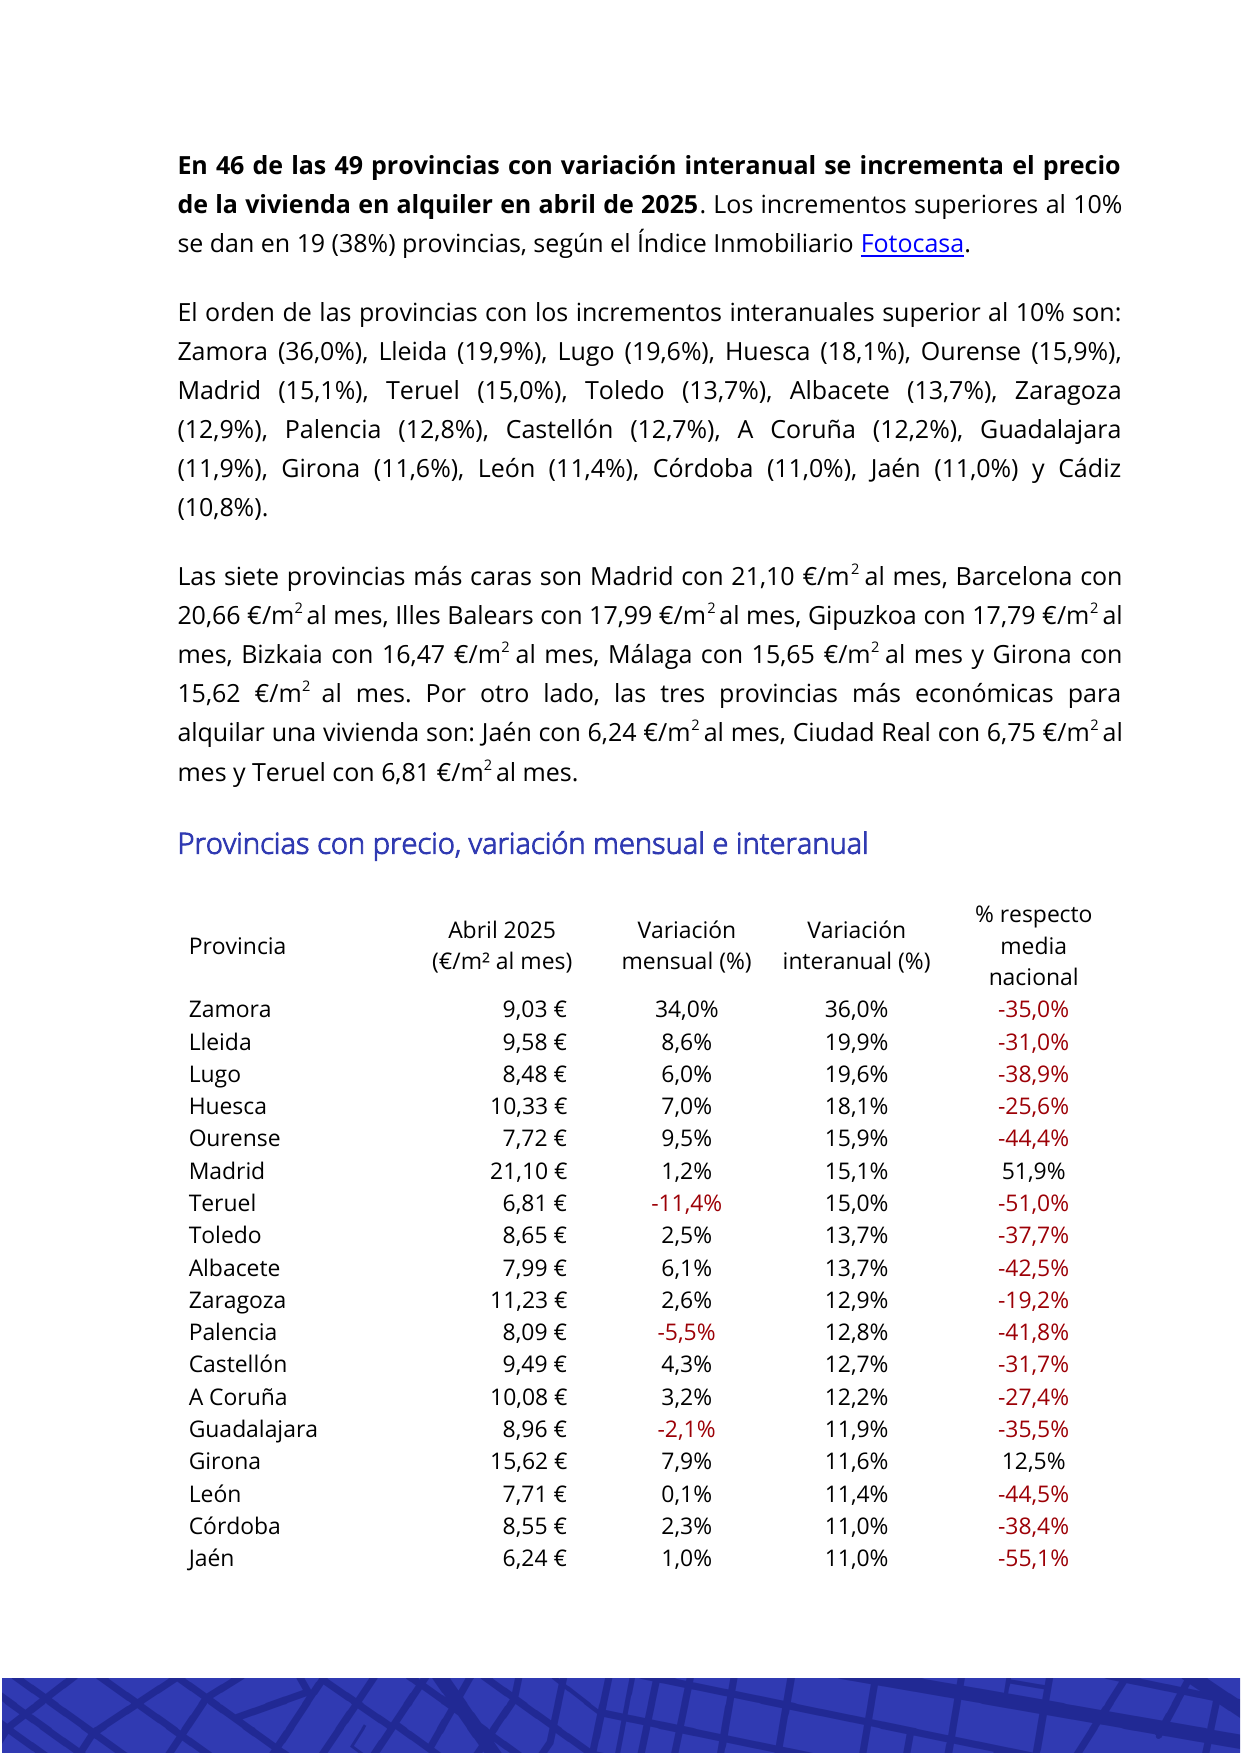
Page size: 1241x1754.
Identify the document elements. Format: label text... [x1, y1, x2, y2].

table_cell 2,3% [606, 1510, 767, 1541]
table_cell Córdoba [178, 1510, 398, 1541]
table_cell 11,0% [768, 1510, 944, 1541]
text El orden de las provincias con los incrementos interanuales superior al 10% son: Zamora (36,0%), Lleida (19,9%), Lugo (19,6%), Huesca (18,1%), Ourense (15,9%), Madrid (15,1%), Teruel (15,0%), Toledo (13,7%), Albacete (13,7%), Zaragoza (12,9%), Palencia (12,8%), Castellón (12,7%), A Coruña (12,2%), Guadalajara (11,9%), Girona (11,6%), León (11,4%), Córdoba (11,0%), Jaén (11,0%) y Cádiz (10,8%). [177, 294, 1123, 524]
table_cell 11,0% [768, 1542, 944, 1573]
text En 46 de las 49 provincias con variación interanual se incrementa el precio de la vivienda en alquiler en abril de 2025. Los incrementos superiores al 10% se dan en 19 (38%) provincias, según el Índice Inmobiliario Fotocasa. [177, 148, 1123, 260]
table_cell Palencia [178, 1316, 398, 1347]
table_cell Guadalajara [178, 1413, 398, 1444]
table_cell Lleida [178, 1026, 398, 1057]
table_cell 15,1% [768, 1155, 944, 1186]
table_cell 11,23 € [399, 1284, 605, 1315]
table_cell 12,9% [768, 1284, 944, 1315]
table_cell 9,58 € [399, 1026, 605, 1057]
table_cell -35,0% [946, 993, 1122, 1024]
table_cell 11,6% [768, 1445, 944, 1477]
table_cell Albacete [178, 1252, 398, 1283]
table_cell 10,08 € [399, 1381, 605, 1412]
table_cell Toledo [178, 1219, 398, 1251]
table_cell 4,3% [606, 1349, 767, 1380]
table_cell -35,5% [946, 1413, 1122, 1444]
table_cell 36,0% [768, 993, 944, 1024]
table_cell Teruel [178, 1187, 398, 1218]
text Provincias con precio, variación mensual e interanual [177, 823, 1123, 862]
table_cell -19,2% [946, 1284, 1122, 1315]
table_cell 18,1% [768, 1090, 944, 1121]
table_cell Jaén [178, 1542, 398, 1573]
text Las siete provincias más caras son Madrid con 21,10 €/m2 al mes, Barcelona con 20,66 €/m2 al mes, Illes Balears con 17,99 €/m2 al mes, Gipuzkoa con 17,79 €/m2 al mes, Bizkaia con 16,47 €/m2 al mes, Málaga con 15,65 €/m2 al mes y Girona con 15,62 €/m2 al mes. Por otro lado, las tres provincias más económicas para alquilar una vivienda son: Jaén con 6,24 €/m2 al mes, Ciudad Real con 6,75 €/m2 al mes y Teruel con 6,81 €/m2 al mes. [177, 558, 1123, 788]
table_cell -38,4% [946, 1510, 1122, 1541]
table_cell 9,5% [606, 1123, 767, 1154]
table_cell 34,0% [606, 993, 767, 1024]
table_cell -11,4% [606, 1187, 767, 1218]
table_cell 15,9% [768, 1123, 944, 1154]
table_cell 12,8% [768, 1316, 944, 1347]
table_cell -41,8% [946, 1316, 1122, 1347]
table_cell 19,9% [768, 1026, 944, 1057]
table_cell 8,6% [606, 1026, 767, 1057]
table_cell 7,72 € [399, 1123, 605, 1154]
table_cell 8,48 € [399, 1058, 605, 1089]
table_cell -37,7% [946, 1219, 1122, 1251]
table_cell 9,03 € [399, 993, 605, 1024]
table_cell -27,4% [946, 1381, 1122, 1412]
table_cell Castellón [178, 1349, 398, 1380]
table_cell 7,9% [606, 1445, 767, 1477]
table_cell 8,65 € [399, 1219, 605, 1251]
table_cell A Coruña [178, 1381, 398, 1412]
table_cell 6,24 € [399, 1542, 605, 1573]
table_cell 6,0% [606, 1058, 767, 1089]
table_cell 0,1% [606, 1478, 767, 1509]
picture [2, 1678, 1241, 1753]
table_cell -38,9% [946, 1058, 1122, 1089]
table_cell Madrid [178, 1155, 398, 1186]
table_cell -42,5% [946, 1252, 1122, 1283]
table_header Abril 2025 (€/m² al mes) [399, 899, 605, 992]
table_cell 12,5% [946, 1445, 1122, 1477]
table_cell 51,9% [946, 1155, 1122, 1186]
table_header % respecto media nacional [946, 899, 1122, 992]
table_cell 13,7% [768, 1252, 944, 1283]
table_cell 1,2% [606, 1155, 767, 1186]
table_cell 2,6% [606, 1284, 767, 1315]
table_cell -55,1% [946, 1542, 1122, 1573]
table_cell 9,49 € [399, 1349, 605, 1380]
table_header Variación interanual (%) [768, 899, 944, 992]
table_cell 13,7% [768, 1219, 944, 1251]
table_cell -44,4% [946, 1123, 1122, 1154]
table_cell -5,5% [606, 1316, 767, 1347]
table_cell Ourense [178, 1123, 398, 1154]
table_cell 6,81 € [399, 1187, 605, 1218]
table_cell 7,0% [606, 1090, 767, 1121]
table_cell Girona [178, 1445, 398, 1477]
table_cell 19,6% [768, 1058, 944, 1089]
table_cell 11,4% [768, 1478, 944, 1509]
table_cell 15,0% [768, 1187, 944, 1218]
table_cell 12,2% [768, 1381, 944, 1412]
table_cell -31,7% [946, 1349, 1122, 1380]
table_cell -44,5% [946, 1478, 1122, 1509]
table_cell -2,1% [606, 1413, 767, 1444]
table_cell 6,1% [606, 1252, 767, 1283]
table_cell Lugo [178, 1058, 398, 1089]
table_cell -51,0% [946, 1187, 1122, 1218]
table_cell 7,71 € [399, 1478, 605, 1509]
table_cell Zamora [178, 993, 398, 1024]
table_cell -31,0% [946, 1026, 1122, 1057]
table_cell 8,09 € [399, 1316, 605, 1347]
table_cell -25,6% [946, 1090, 1122, 1121]
table_cell León [178, 1478, 398, 1509]
table_header Variación mensual (%) [606, 899, 767, 992]
table_cell 8,96 € [399, 1413, 605, 1444]
table_cell 10,33 € [399, 1090, 605, 1121]
table_cell 7,99 € [399, 1252, 605, 1283]
table_cell 21,10 € [399, 1155, 605, 1186]
table_cell 2,5% [606, 1219, 767, 1251]
table_cell 12,7% [768, 1349, 944, 1380]
table_cell 11,9% [768, 1413, 944, 1444]
table_cell Huesca [178, 1090, 398, 1121]
table_cell Zaragoza [178, 1284, 398, 1315]
table_cell 8,55 € [399, 1510, 605, 1541]
table_cell 3,2% [606, 1381, 767, 1412]
table_cell 15,62 € [399, 1445, 605, 1477]
table_cell 1,0% [606, 1542, 767, 1573]
table_header Provincia [178, 899, 398, 992]
